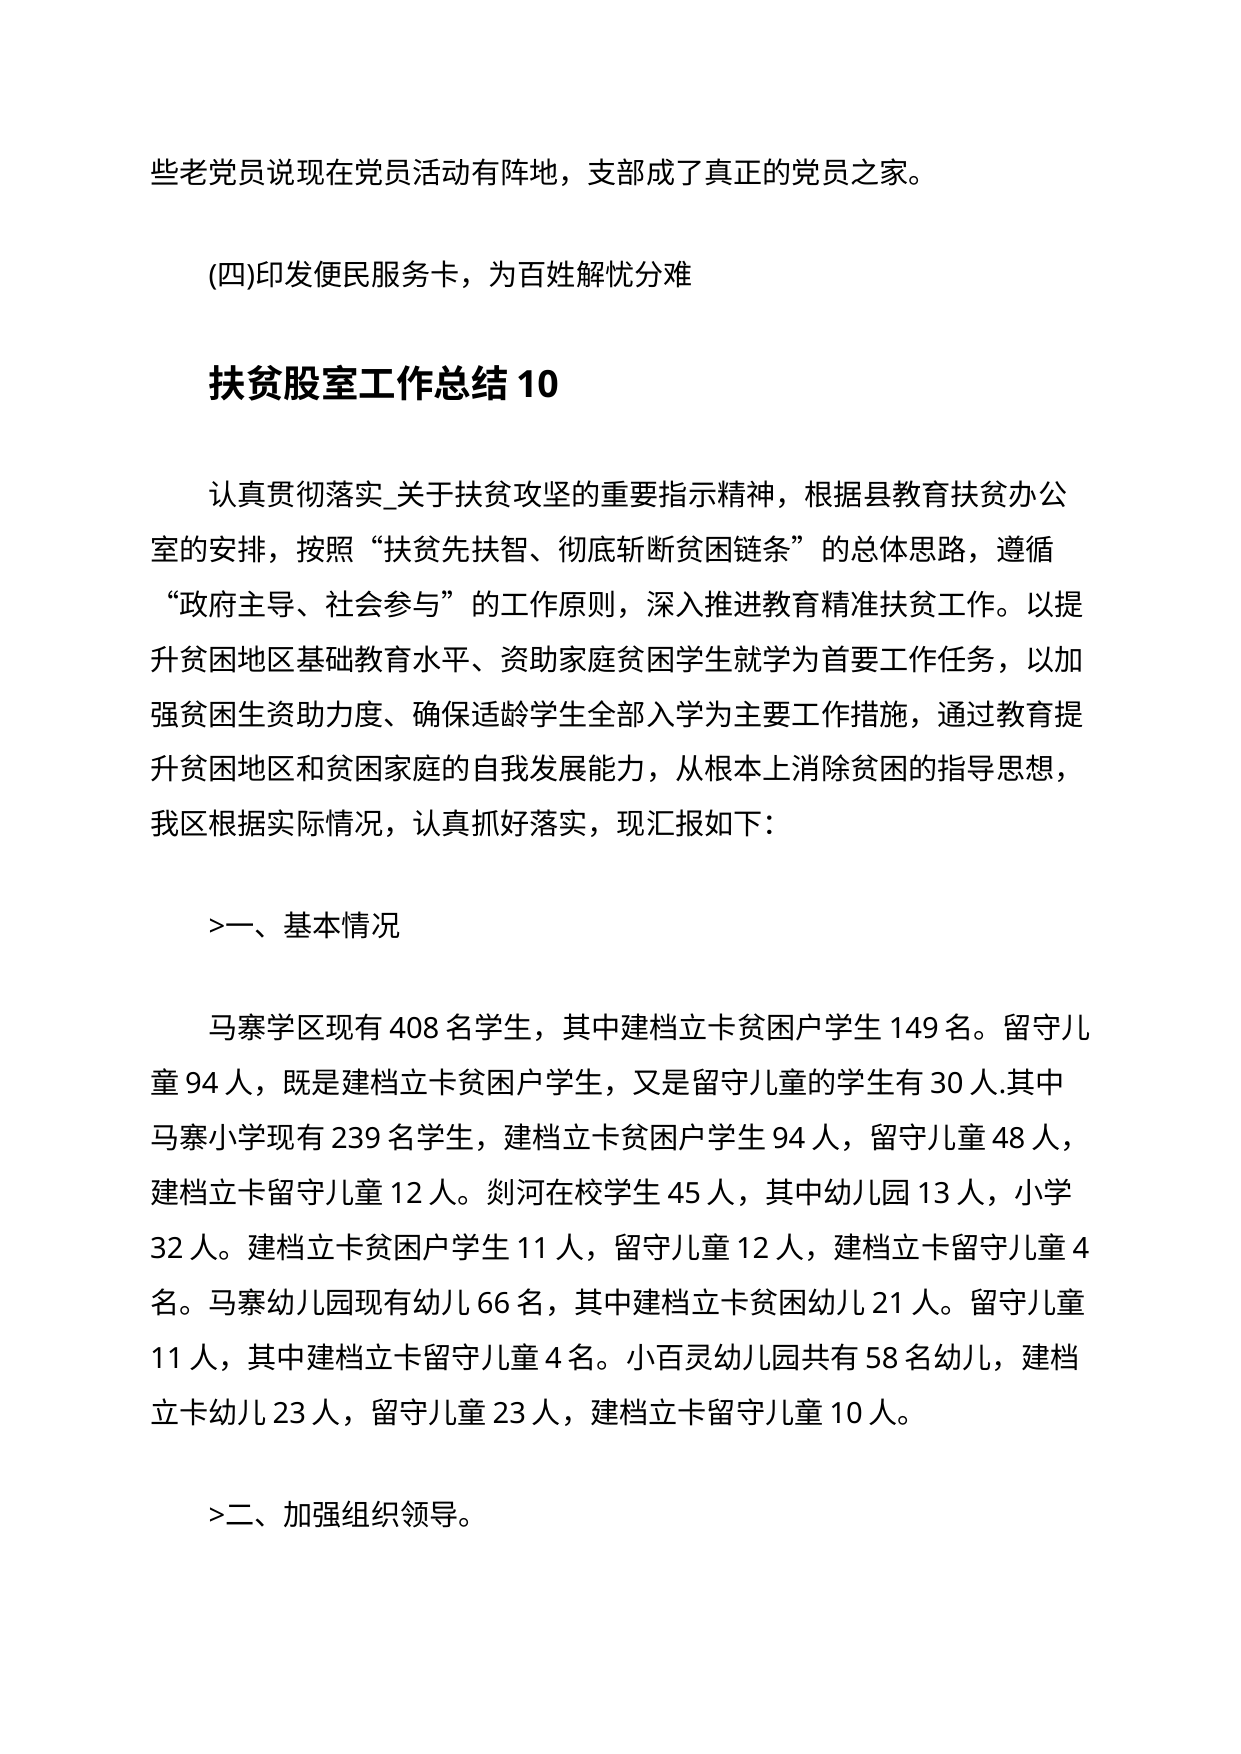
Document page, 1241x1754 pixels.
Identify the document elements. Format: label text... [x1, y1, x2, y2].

text (四)印发便民服务卡，为百姓解忧分难 [150, 252, 1090, 294]
text >一、基本情况 [150, 903, 1090, 945]
text 扶贫股室工作总结10 [150, 354, 1090, 408]
text >二、加强组织领导。 [150, 1492, 1090, 1534]
text 马寨学区现有408名学生，其中建档立卡贫困户学生149名。留守儿童94人，既是建档立卡贫困户学生，又是留守儿童的学生有30人.其中马寨小学现有239名学生，建档立卡贫困户学生94人，留守儿童48人，建档立卡留守儿童12人。剡河在校学生45人，其中幼儿园13人，小学32人。建档立卡贫困户学生11人，留守儿童12人，建档立卡留守儿童4名。马寨幼儿园现有幼儿66名，其中建档立卡贫困幼儿21人。留守儿童11人，其中建档立卡留守儿童4名。小百灵幼儿园共有58名幼儿，建档立卡幼儿23人，留守儿童23人，建档立卡留守儿童10人。 [150, 1004, 1090, 1432]
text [150, 150, 1090, 192]
text 认真贯彻落实_关于扶贫攻坚的重要指示精神，根据县教育扶贫办公室的安排，按照“扶贫先扶智、彻底斩断贫困链条”的总体思路，遵循“政府主导、社会参与”的工作原则，深入推进教育精准扶贫工作。以提升贫困地区基础教育水平、资助家庭贫困学生就学为首要工作任务，以加强贫困生资助力度、确保适龄学生全部入学为主要工作措施，通过教育提升贫困地区和贫困家庭的自我发展能力，从根本上消除贫困的指导思想，我区根据实际情况，认真抓好落实，现汇报如下： [150, 471, 1090, 843]
